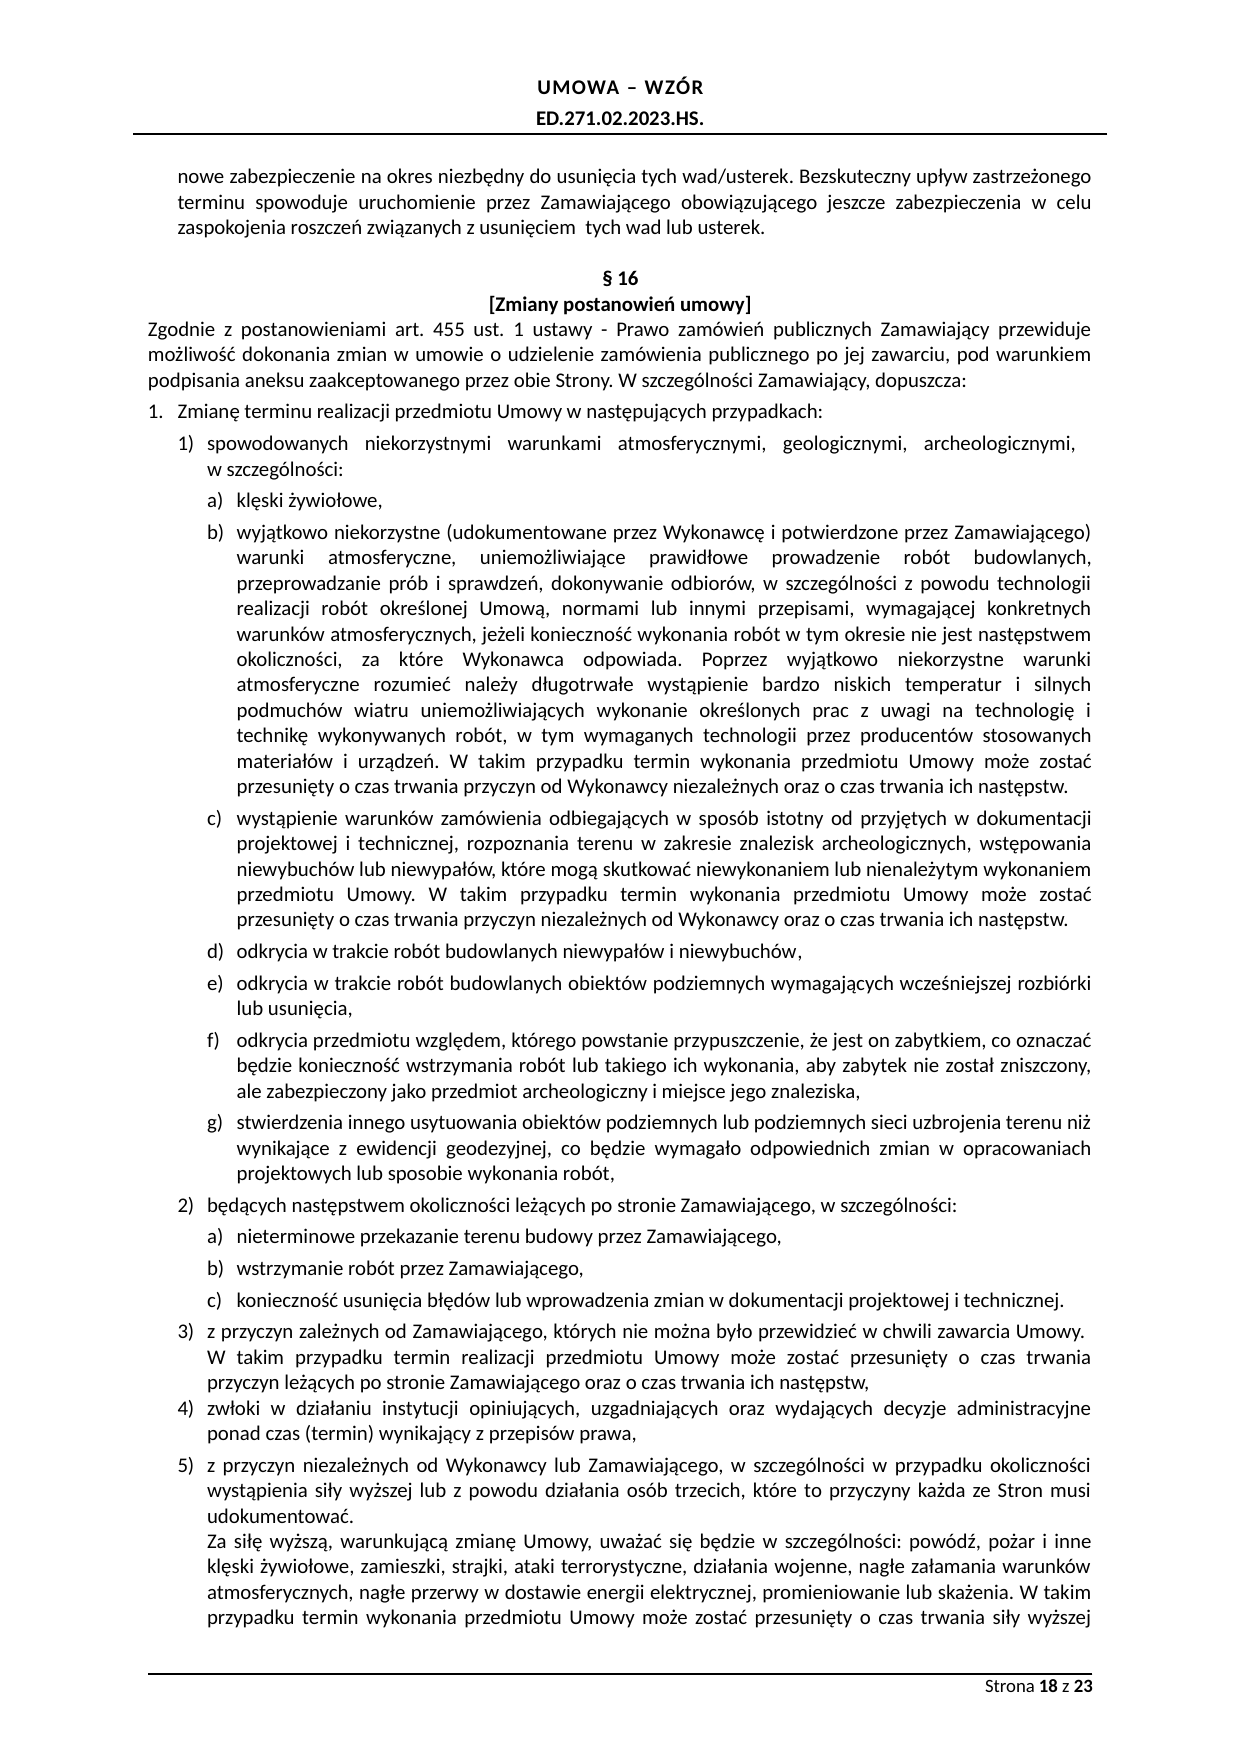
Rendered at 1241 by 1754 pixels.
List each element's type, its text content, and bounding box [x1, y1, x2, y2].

list Zmianę terminu realizacji przedmiotu Umowy w następujących przypadkach: [148, 399, 1092, 424]
list zwłoki w działaniu instytucji opiniujących, uzgadniających oraz wydających decyzje administracyjne ponad czas (termin) wynikający z przepisów prawa, [177, 1395, 1092, 1446]
list klęski żywiołowe, [207, 487, 1092, 513]
list z przyczyn niezależnych od Wykonawcy lub Zamawiającego, w szczególności w przypadku okoliczności wystąpienia siły wyższej lub z powodu działania osób trzecich, które to przyczyny każda ze Stron musi udokumentować. [177, 1452, 1092, 1528]
text Zgodnie z postanowieniami art. 455 ust. 1 ustawy - Prawo zamówień publicznych Zamawiający przewiduje możliwość dokonania zmian w umowie o udzielenie zamówienia publicznego po jej zawarciu, pod warunkiem podpisania aneksu zaakceptowanego przez obie Strony. W szczególności Zamawiający, dopuszcza: [148, 316, 1092, 392]
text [207, 1528, 1092, 1630]
text [Zmiany postanowień umowy] [148, 291, 1092, 316]
list spowodowanych niekorzystnymi warunkami atmosferycznymi, geologicznymi, archeologicznymi, w szczególności: [177, 430, 1092, 481]
list będących następstwem okoliczności leżących po stronie Zamawiającego, w szczególności: [177, 1192, 1092, 1217]
list odkrycia przedmiotu względem, którego powstanie przypuszczenie, że jest on zabytkiem, co oznaczać będzie konieczność wstrzymania robót lub takiego ich wykonania, aby zabytek nie został zniszczony, ale zabezpieczony jako przedmiot archeologiczny i miejsce jego znaleziska, [207, 1027, 1092, 1103]
list stwierdzenia innego usytuowania obiektów podziemnych lub podziemnych sieci uzbrojenia terenu niż wynikające z ewidencji geodezyjnej, co będzie wymagało odpowiednich zmian w opracowaniach projektowych lub sposobie wykonania robót, [207, 1109, 1092, 1186]
list wyjątkowo niekorzystne (udokumentowane przez Wykonawcę i potwierdzone przez Zamawiającego) warunki atmosferyczne, uniemożliwiające prawidłowe prowadzenie robót budowlanych, przeprowadzanie prób i sprawdzeń, dokonywanie odbiorów, w szczególności z powodu technologii realizacji robót określonej Umową, normami lub innymi przepisami, wymagającej konkretnych warunków atmosferycznych, jeżeli konieczność wykonania robót w tym okresie nie jest następstwem okoliczności, za które Wykonawca odpowiada. Poprzez wyjątkowo niekorzystne warunki atmosferyczne rozumieć należy długotrwałe wystąpienie bardzo niskich temperatur i silnych podmuchów wiatru uniemożliwiających wykonanie określonych prac z uwagi na technologię i technikę wykonywanych robót, w tym wymaganych technologii przez producentów stosowanych materiałów i urządzeń. W takim przypadku termin wykonania przedmiotu Umowy może zostać przesunięty o czas trwania przyczyn od Wykonawcy niezależnych oraz o czas trwania ich następstw. [207, 519, 1092, 799]
list odkrycia w trakcie robót budowlanych niewypałów i niewybuchów, [207, 938, 1092, 964]
list wstrzymanie robót przez Zamawiającego, [207, 1255, 1092, 1281]
list odkrycia w trakcie robót budowlanych obiektów podziemnych wymagających wcześniejszej rozbiórki lub usunięcia, [207, 970, 1092, 1021]
text § 16 [148, 265, 1092, 291]
list wystąpienie warunków zamówienia odbiegających w sposób istotny od przyjętych w dokumentacji projektowej i technicznej, rozpoznania terenu w zakresie znalezisk archeologicznych, wstępowania niewybuchów lub niewypałów, które mogą skutkować niewykonaniem lub nienależytym wykonaniem przedmiotu Umowy. W takim przypadku termin wykonania przedmiotu Umowy może zostać przesunięty o czas trwania przyczyn niezależnych od Wykonawcy oraz o czas trwania ich następstw. [207, 805, 1092, 932]
list konieczność usunięcia błędów lub wprowadzenia zmian w dokumentacji projektowej i technicznej. [207, 1287, 1092, 1312]
list nieterminowe przekazanie terenu budowy przez Zamawiającego, [207, 1224, 1092, 1249]
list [148, 164, 1092, 240]
list z przyczyn zależnych od Zamawiającego, których nie można było przewidzieć w chwili zawarcia Umowy. W takim przypadku termin realizacji przedmiotu Umowy może zostać przesunięty o czas trwania przyczyn leżących po stronie Zamawiającego oraz o czas trwania ich następstw, [177, 1319, 1092, 1395]
